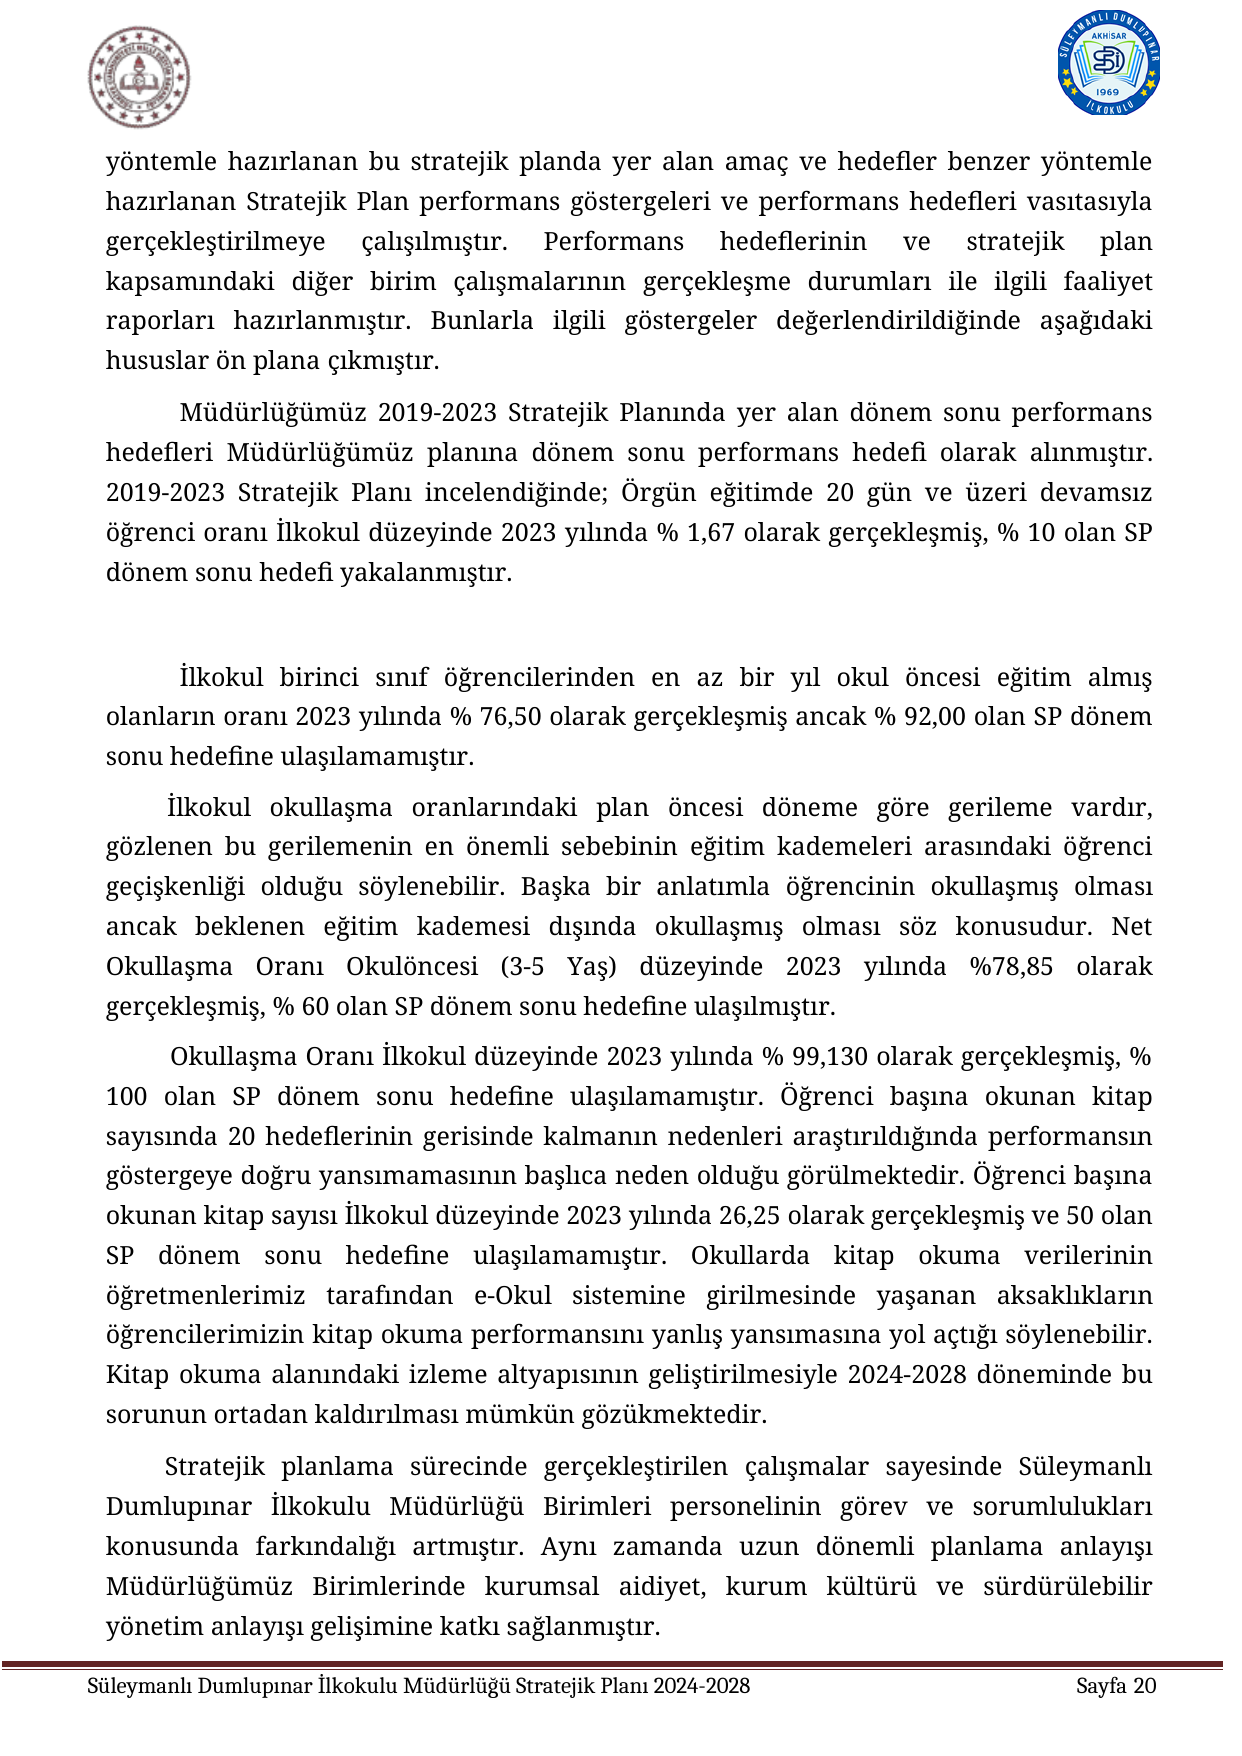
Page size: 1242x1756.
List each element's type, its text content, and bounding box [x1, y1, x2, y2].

picture [85, 24, 193, 131]
text Müdürlüğümüz 2019-2023 Stratejik Planında yer alan dönem sonu performans hedefleri Müdürlüğümüz planına dönem sonu performans hedefi olarak alınmıştır. 2019-2023 Stratejik Planı incelendiğinde; Örgün eğitimde 20 gün ve üzeri devamsız öğrenci oranı İlkokul düzeyinde 2023 yılında % 1,67 olarak gerçekleşmiş, % 10 olan SP dönem sonu hedefi yakalanmıştır. [106, 395, 1154, 588]
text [106, 144, 1154, 377]
picture [1056, 10, 1160, 113]
text İlkokul birinci sınıf öğrencilerinden en az bir yıl okul öncesi eğitim almış olanların oranı 2023 yılında % 76,50 olarak gerçekleşmiş ancak % 92,00 olan SP dönem sonu hedefine ulaşılamamıştır. [106, 659, 1154, 773]
text Stratejik planlama sürecinde gerçekleştirilen çalışmalar sayesinde Süleymanlı Dumlupınar İlkokulu Müdürlüğü Birimleri personelinin görev ve sorumlulukları konusunda farkındalığı artmıştır. Aynı zamanda uzun dönemli planlama anlayışı Müdürlüğümüz Birimlerinde kurumsal aidiyet, kurum kültürü ve sürdürülebilir yönetim anlayışı gelişimine katkı sağlanmıştır. [106, 1449, 1154, 1642]
text İlkokul okullaşma oranlarındaki plan öncesi döneme göre gerileme vardır, gözlenen bu gerilemenin en önemli sebebinin eğitim kademeleri arasındaki öğrenci geçişkenliği olduğu söylenebilir. Başka bir anlatımla öğrencinin okullaşmış olması ancak beklenen eğitim kademesi dışında okullaşmış olması söz konusudur. Net Okullaşma Oranı Okulöncesi (3-5 Yaş) düzeyinde 2023 yılında %78,85 olarak gerçekleşmiş, % 60 olan SP dönem sonu hedefine ulaşılmıştır. [106, 789, 1154, 1022]
text Okullaşma Oranı İlkokul düzeyinde 2023 yılında % 99,130 olarak gerçekleşmiş, % 100 olan SP dönem sonu hedefine ulaşılamamıştır. Öğrenci başına okunan kitap sayısında 20 hedeflerinin gerisinde kalmanın nedenleri araştırıldığında performansın göstergeye doğru yansımamasının başlıca neden olduğu görülmektedir. Öğrenci başına okunan kitap sayısı İlkokul düzeyinde 2023 yılında 26,25 olarak gerçekleşmiş ve 50 olan SP dönem sonu hedefine ulaşılamamıştır. Okullarda kitap okuma verilerinin öğretmenlerimiz tarafından e-Okul sistemine girilmesinde yaşanan aksaklıkların öğrencilerimizin kitap okuma performansını yanlış yansımasına yol açtığı söylenebilir. Kitap okuma alanındaki izleme altyapısının geliştirilmesiyle 2024-2028 döneminde bu sorunun ortadan kaldırılması mümkün gözükmektedir. [106, 1038, 1154, 1431]
